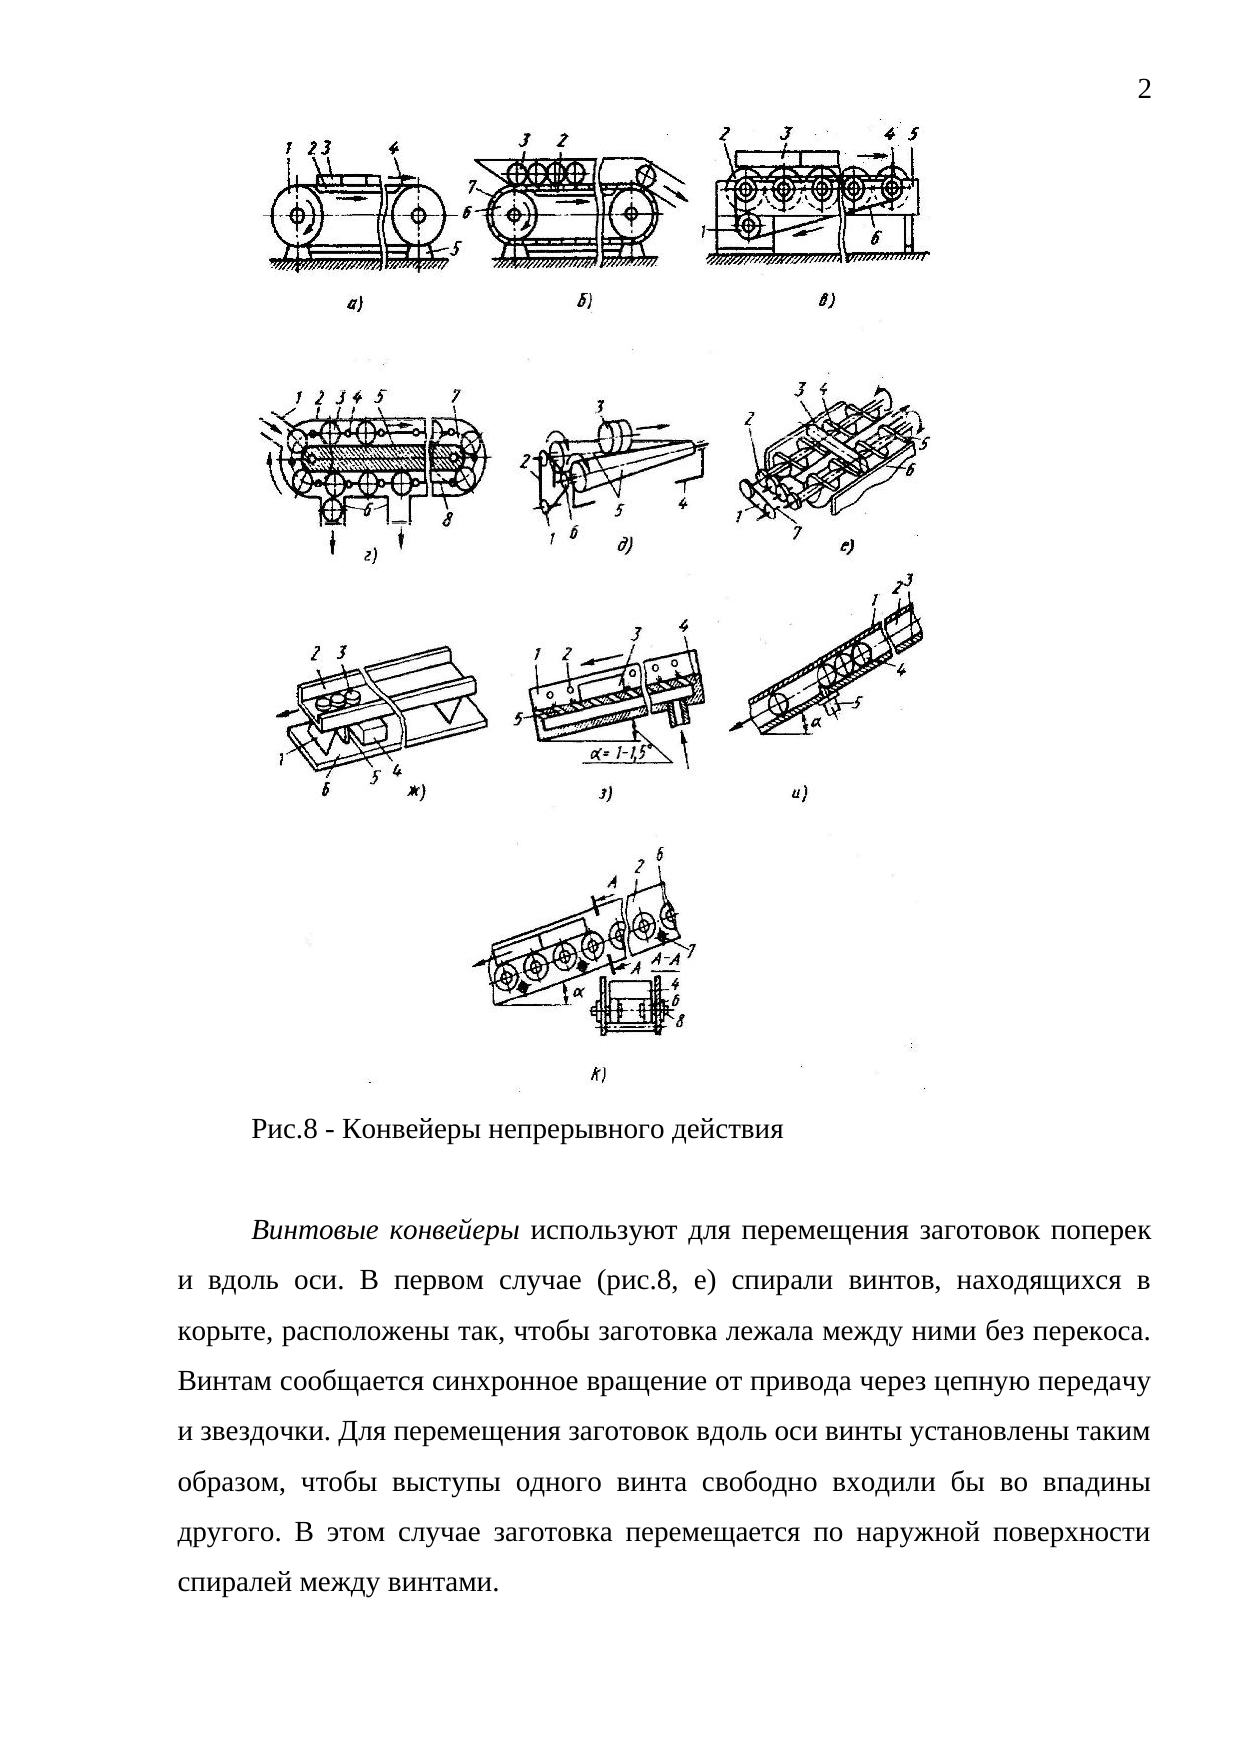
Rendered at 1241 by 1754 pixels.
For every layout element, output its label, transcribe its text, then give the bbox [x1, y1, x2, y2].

picture [251, 118, 931, 1095]
text Винтовые конвейеры используют для перемещения заготовок поперек и вдоль оси. В первом случае (рис.8, е) спирали винтов, находящихся в корыте, расположены так, чтобы заготовка лежала между ними без перекоса. Винтам сообщается синхронное вращение от привода через цепную передачу и звездочки. Для перемещения заготовок вдоль оси винты установлены таким образом, чтобы выступы одного винта свободно входили бы во впадины другого. В этом случае заготовка перемещается по наружной поверхности спиралей между винтами. [177, 1212, 1152, 1598]
text Рис.8 - Конвейеры непрерывного действия [177, 1112, 1152, 1145]
